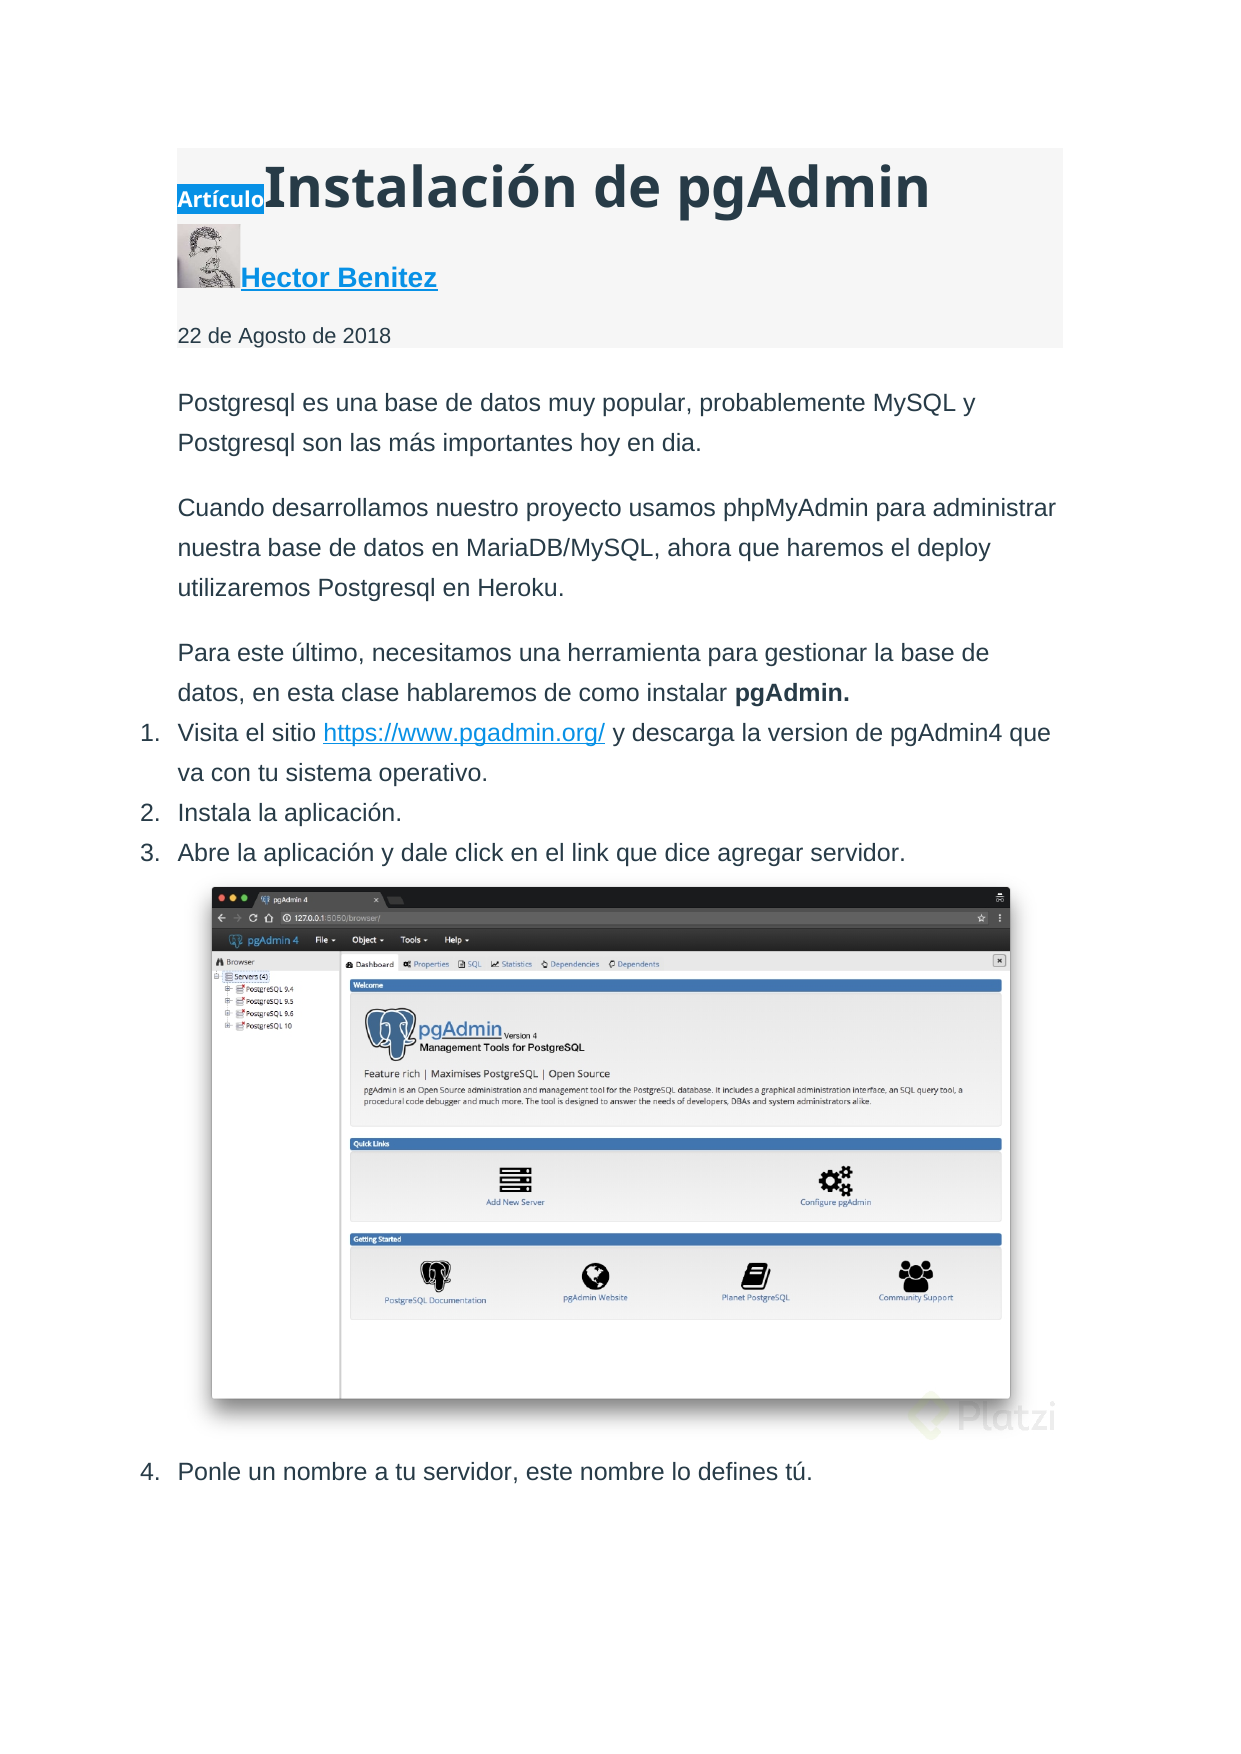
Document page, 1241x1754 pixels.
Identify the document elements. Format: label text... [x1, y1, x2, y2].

text Hector Benitez [177, 224, 1063, 293]
text Postgresql es una base de datos muy popular, probablemente MySQL y Postgresql son las más importantes hoy en dia. [177, 377, 1063, 457]
text Cuando desarrollamos nuestro proyecto usamos phpMyAdmin para administrar nuestra base de datos en MariaDB/MySQL, ahora que haremos el deploy utilizaremos Postgresql en Heroku. [177, 482, 1063, 602]
text 22 de Agosto de 2018 [177, 323, 1063, 348]
picture [177, 224, 241, 288]
picture [177, 867, 1063, 1446]
list Instala la aplicación. [140, 787, 1063, 827]
list Visita el sitio https://www.pgadmin.org/ y descarga la version de pgAdmin4 que va con tu sistema operativo. [140, 707, 1063, 787]
text ArtículoInstalación de pgAdmin [177, 148, 1063, 224]
text Para este último, necesitamos una herramienta para gestionar la base de datos, en esta clase hablaremos de como instalar pgAdmin. [177, 627, 1063, 707]
list Ponle un nombre a tu servidor, este nombre lo defines tú. [140, 1445, 1063, 1485]
list Abre la aplicación y dale click en el link que dice agregar servidor. [140, 827, 1063, 867]
